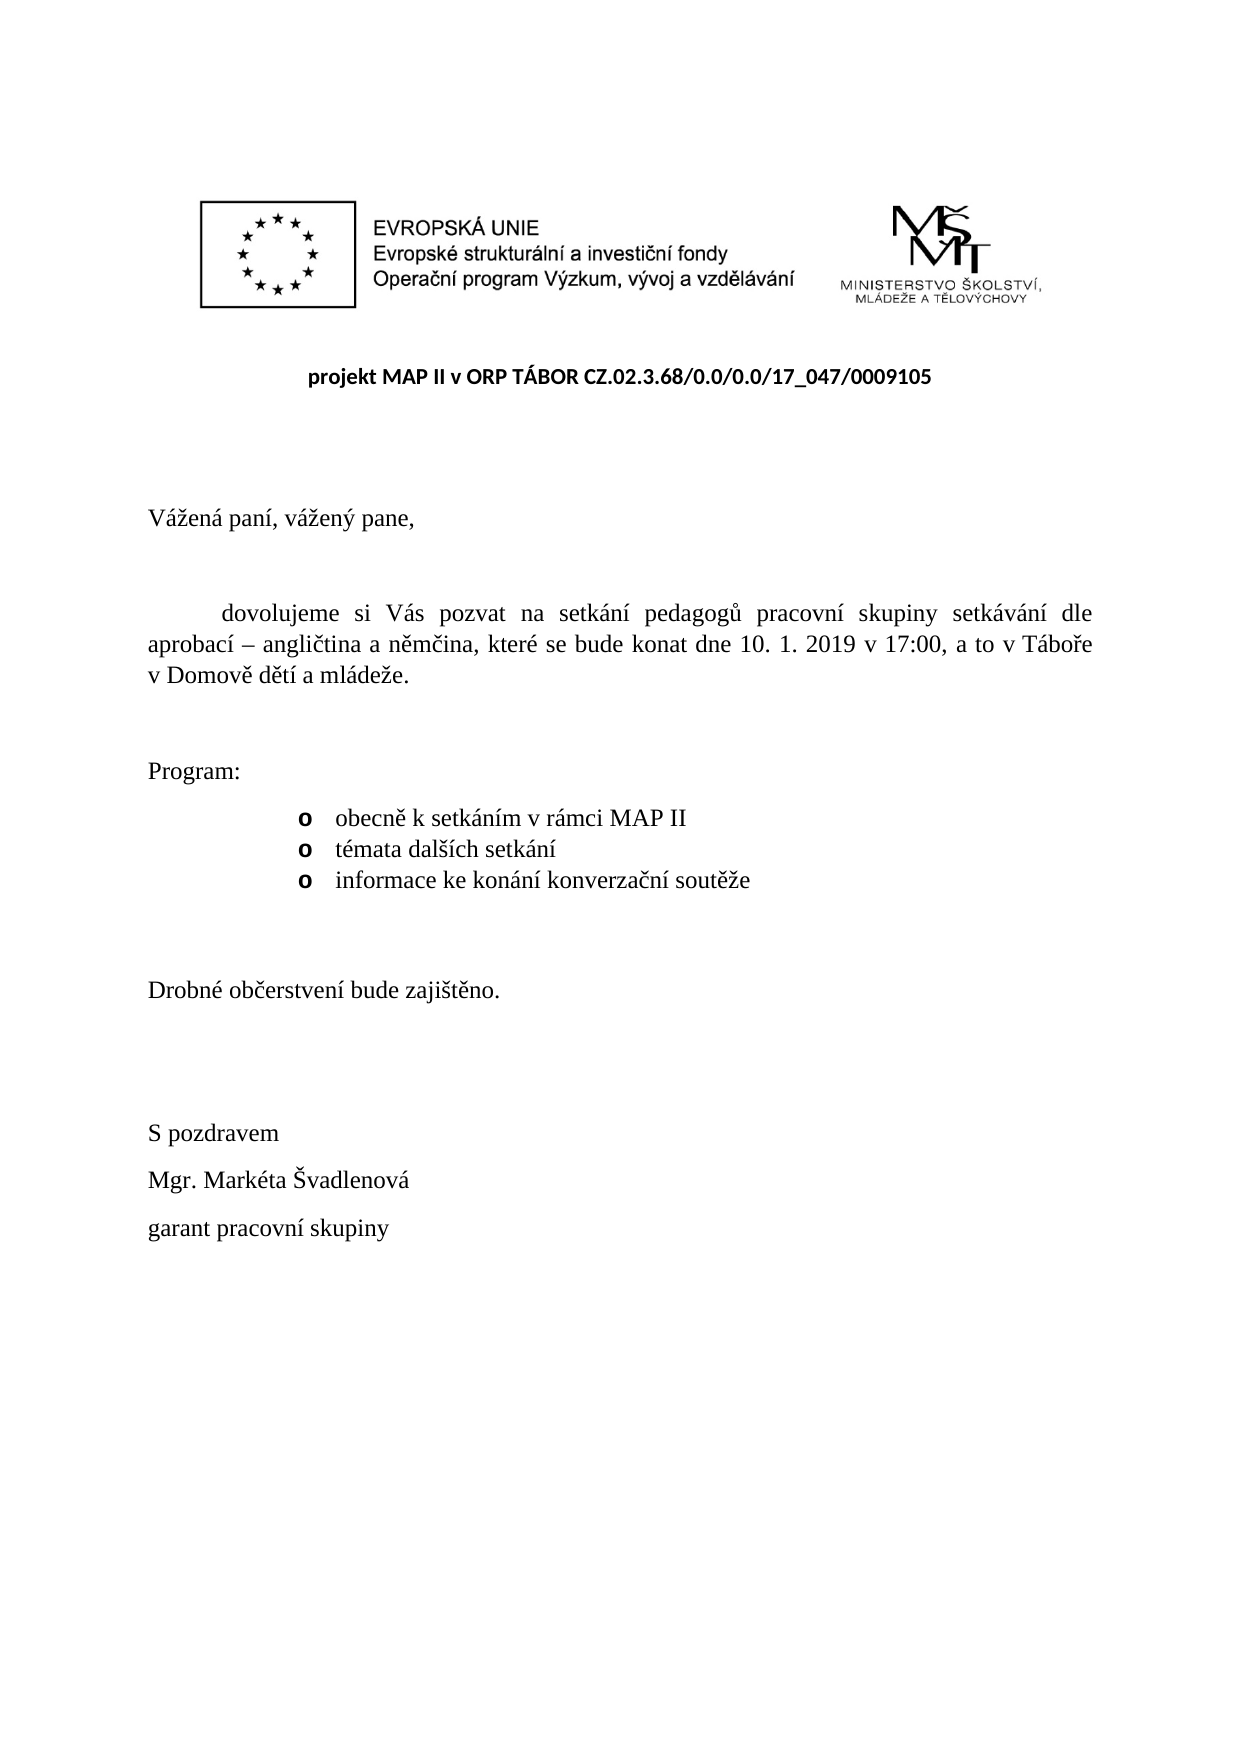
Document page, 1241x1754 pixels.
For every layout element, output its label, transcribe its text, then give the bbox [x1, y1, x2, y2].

text Program: [148, 756, 1093, 784]
text S pozdravem [148, 1118, 1093, 1147]
text Vážená paní, vážený pane, [148, 503, 1093, 532]
list obecně k setkáním v rámci MAP II [298, 803, 1093, 834]
text Mgr. Markéta Švadlenová [148, 1166, 1093, 1194]
list témata dalších setkání [298, 834, 1093, 865]
text dovolujeme si Vás pozvat na setkání pedagogů pracovní skupiny setkávání dle aprobací – angličtina a němčina, které se bude konat dne 10. 1. 2019 v 17:00, a to v Táboře v Domově dětí a mládeže. [148, 598, 1093, 689]
text projekt MAP II v ORP TÁBOR CZ.02.3.68/0.0/0.0/17_047/0009105 [148, 361, 1093, 390]
picture [147, 147, 1093, 361]
text Drobné občerstvení bude zajištěno. [148, 975, 1093, 1003]
list informace ke konání konverzační soutěže [298, 865, 1093, 896]
text garant pracovní skupiny [148, 1213, 1093, 1242]
